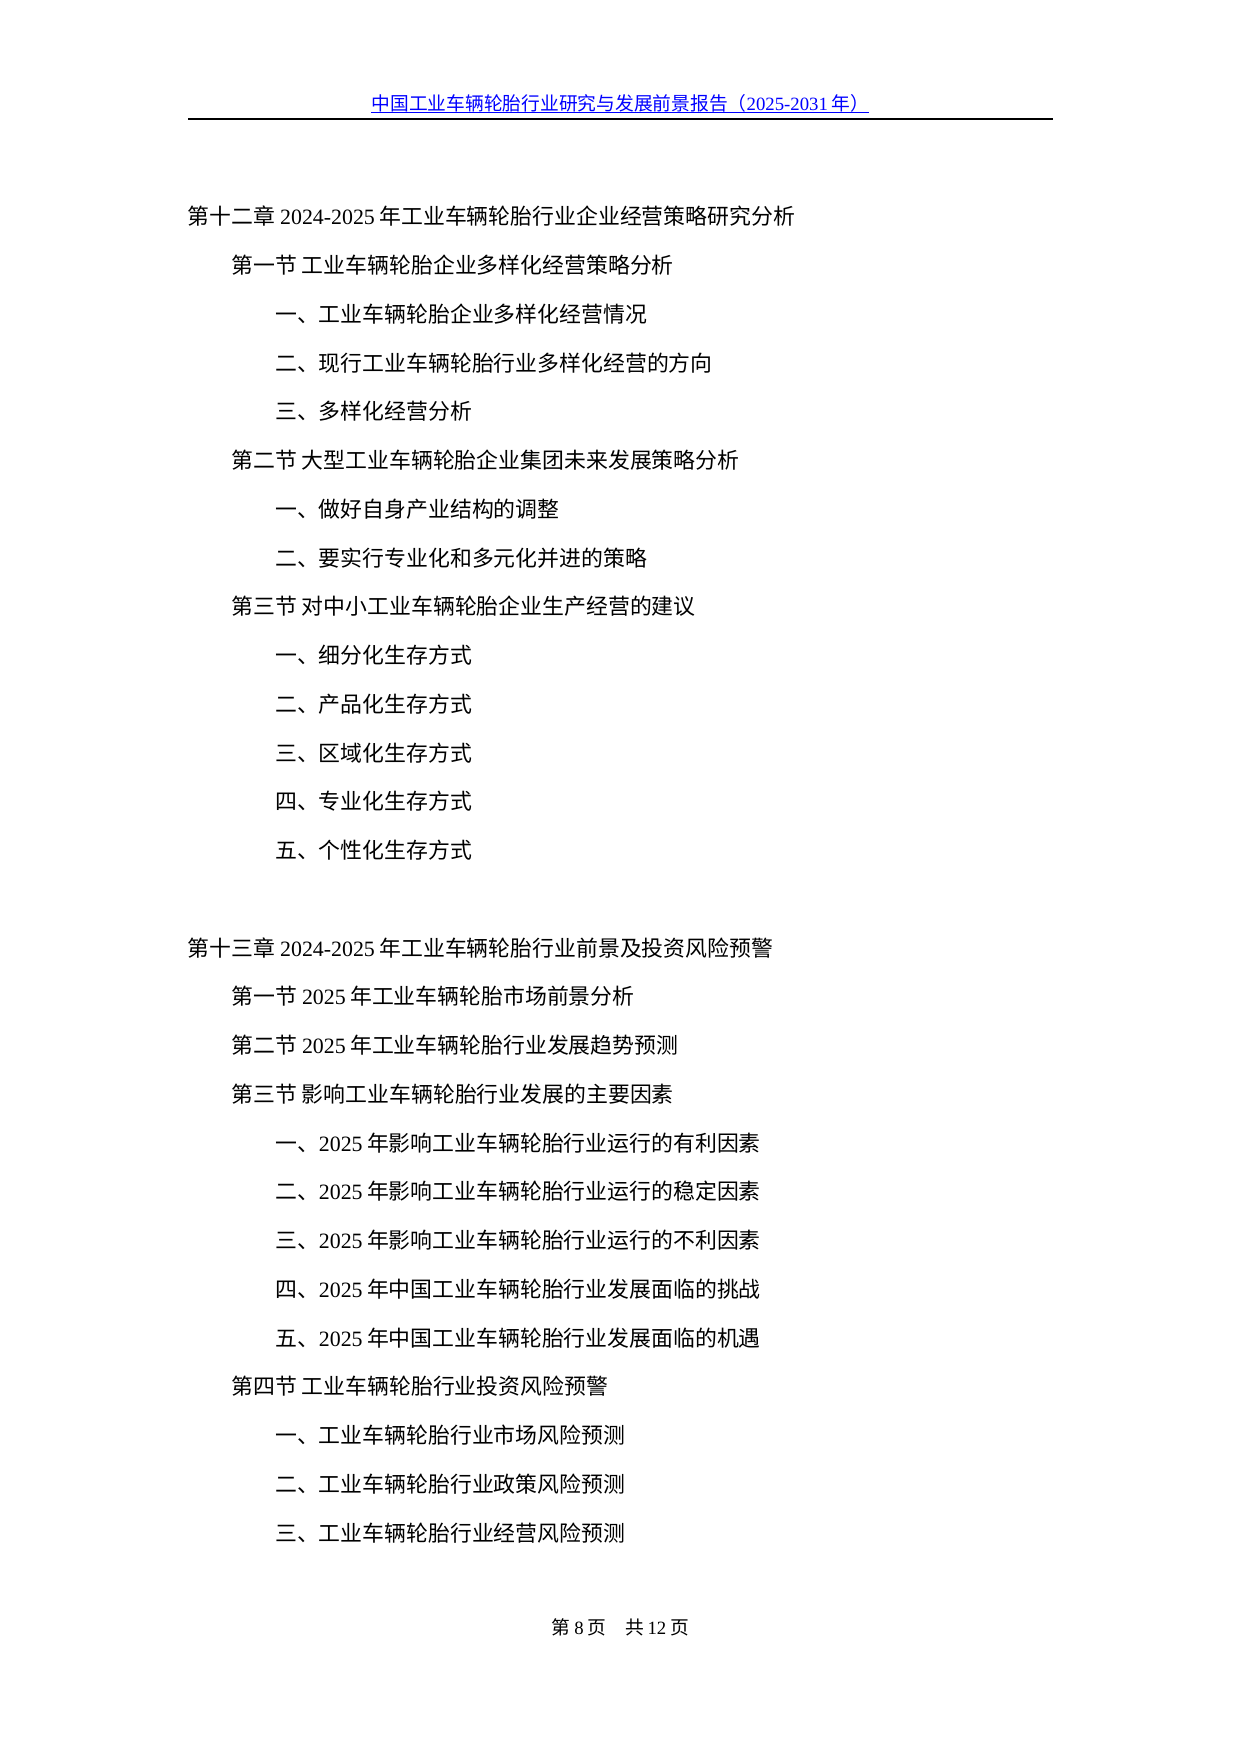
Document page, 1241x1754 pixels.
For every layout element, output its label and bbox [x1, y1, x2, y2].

text [187, 150, 1053, 1548]
